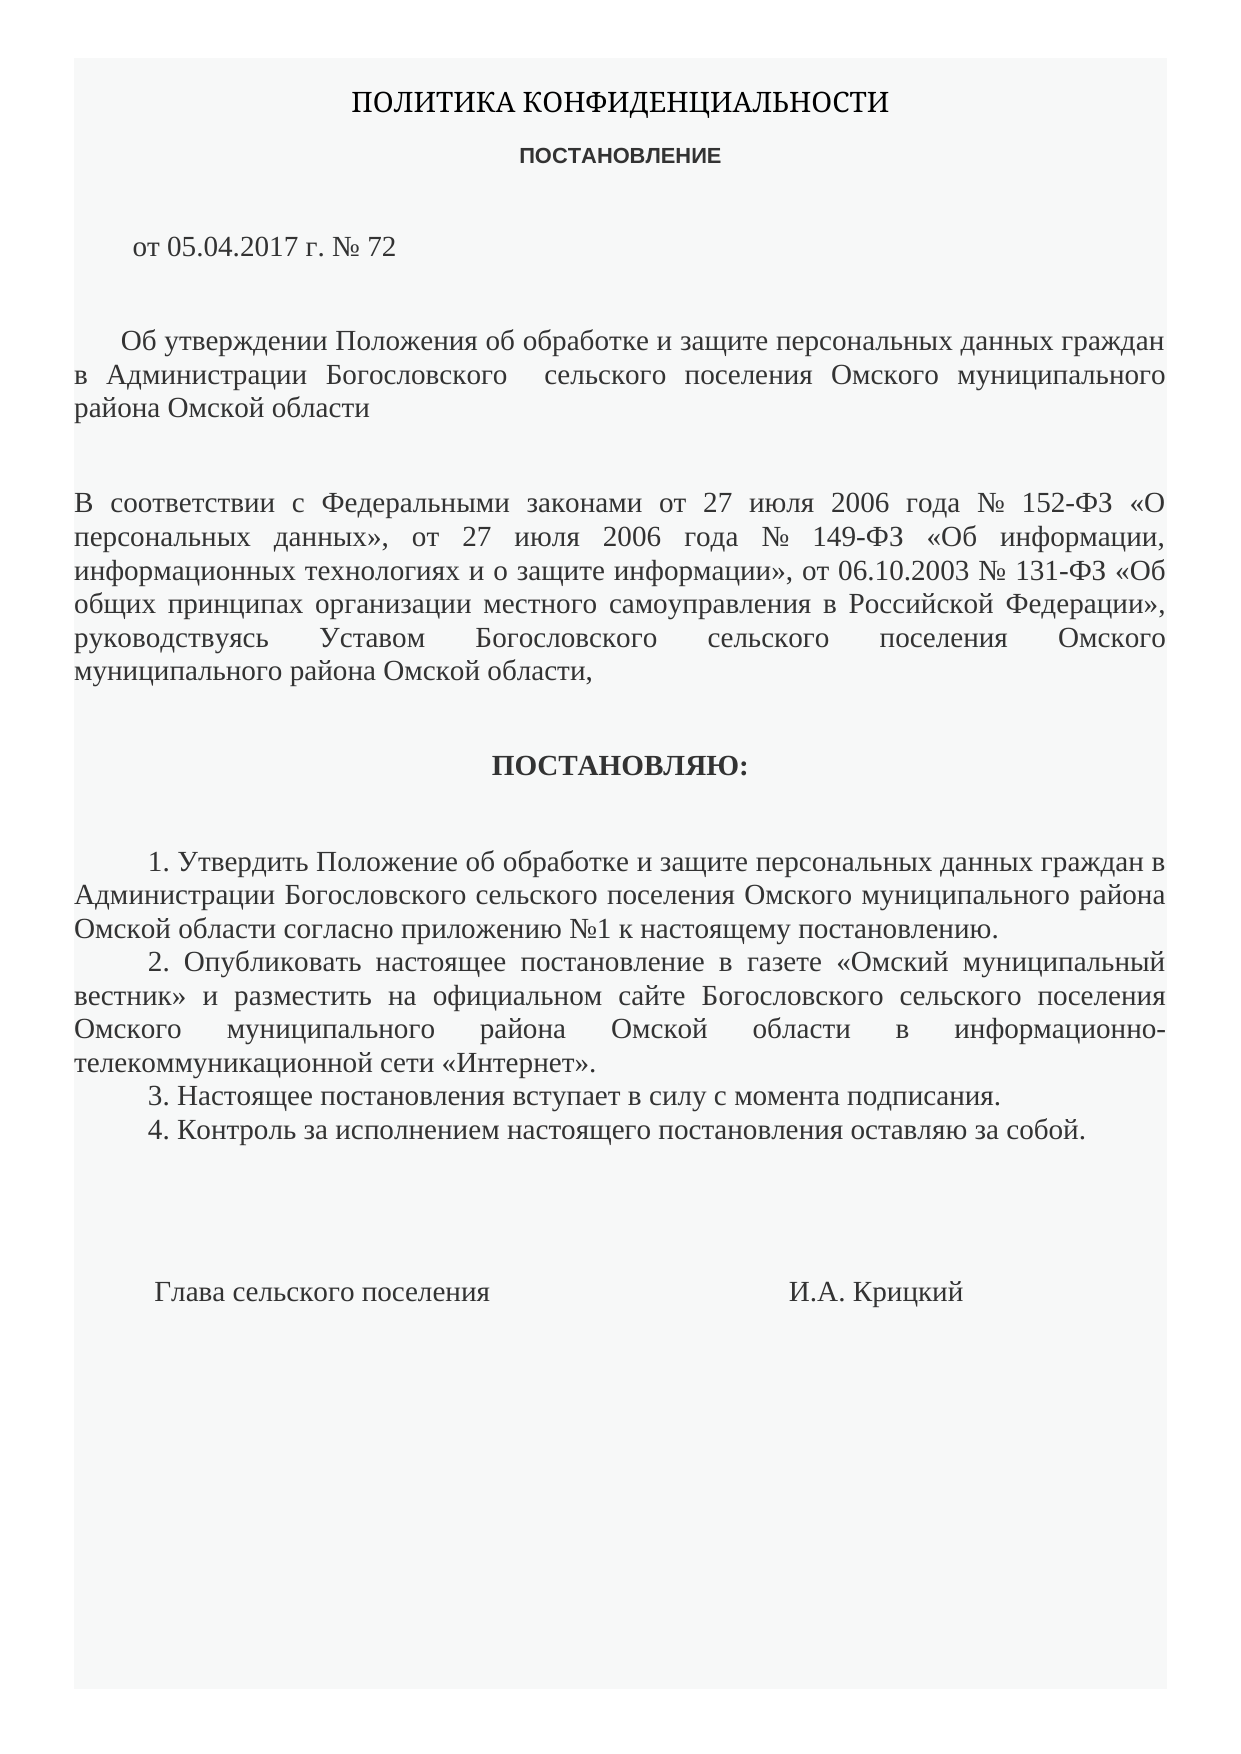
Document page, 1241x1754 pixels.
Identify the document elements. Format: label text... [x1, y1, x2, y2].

text 1. Утвердить Положение об обработке и защите персональных данных граждан в Администрации Богословского сельского поселения Омского муниципального района Омской области согласно приложению №1 к настоящему постановлению. [74, 844, 1167, 944]
text В соответствии с Федеральными законами от 27 июля 2006 года № 152-ФЗ «О персональных данных», от 27 июля 2006 года № 149-ФЗ «Об информации, информационных технологиях и о защите информации», от 06.10.2003 № 131-ФЗ «Об общих принципах организации местного самоуправления в Российской Федерации», руководствуясь Уставом Богословского сельского поселения Омского муниципального района Омской области, [74, 486, 1167, 687]
text ПОСТАНОВЛЯЮ: [74, 748, 1167, 782]
subtitle ПОЛИТИКА КОНФИДЕНЦИАЛЬНОСТИ [74, 58, 1167, 121]
text Глава сельского поселения И.А. Крицкий [74, 1274, 1167, 1308]
text 4. Контроль за исполнением настоящего постановления оставляю за собой. [74, 1112, 1167, 1146]
text ПОСТАНОВЛЕНИЕ [74, 135, 1167, 168]
text 3. Настоящее постановления вступает в силу с момента подписания. [74, 1078, 1167, 1112]
text 2. Опубликовать настоящее постановление в газете «Омский муниципальный вестник» и разместить на официальном сайте Богословского сельского поселения Омского муниципального района Омской области в информационно-телекоммуникационной сети «Интернет». [74, 944, 1167, 1078]
text от 05.04.2017 г. № 72 [74, 229, 1167, 262]
text Об утверждении Положения об обработке и защите персональных данных граждан в Администрации Богословского сельского поселения Омского муниципального района Омской области [74, 323, 1167, 424]
